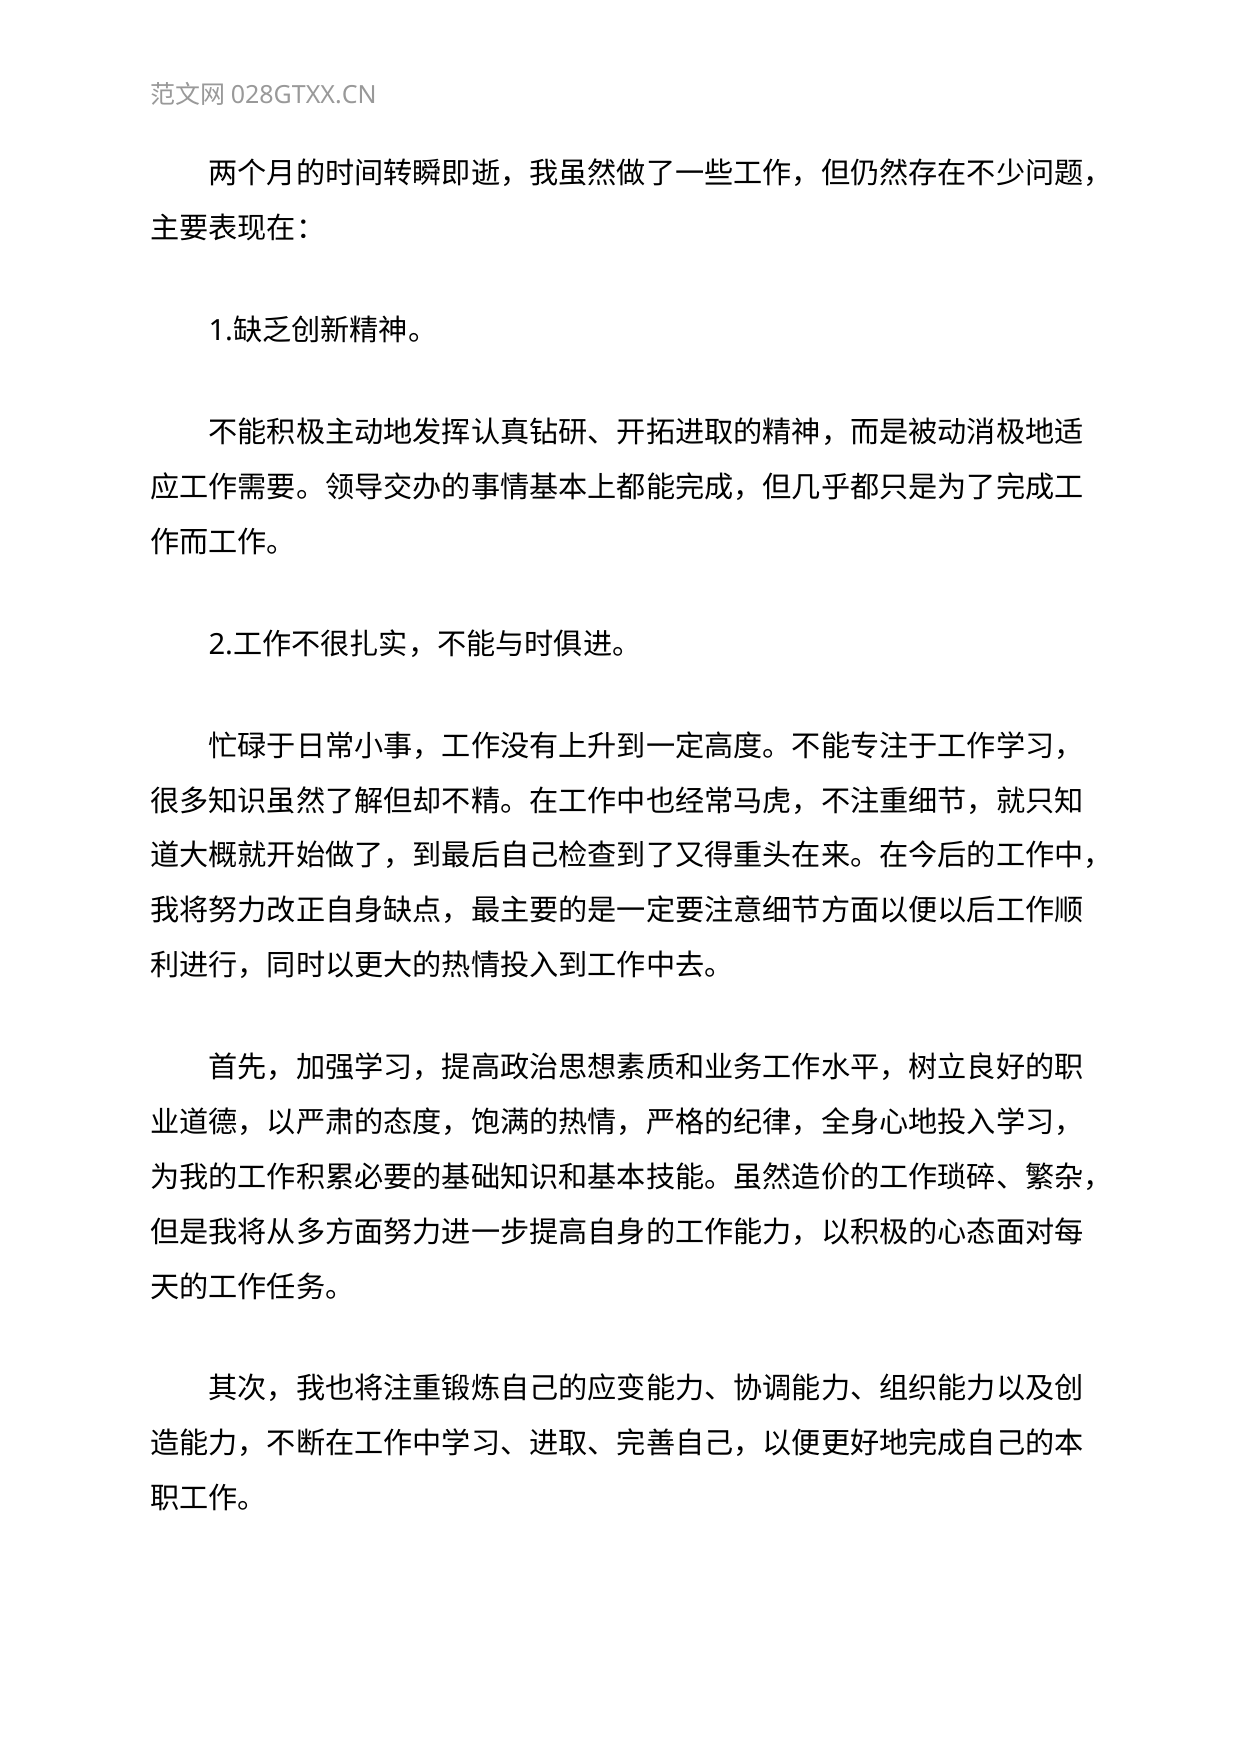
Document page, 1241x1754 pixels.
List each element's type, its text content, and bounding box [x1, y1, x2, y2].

text 2.工作不很扎实，不能与时俱进。 [150, 620, 1090, 663]
text 忙碌于日常小事，工作没有上升到一定高度。不能专注于工作学习，很多知识虽然了解但却不精。在工作中也经常马虎，不注重细节，就只知道大概就开始做了，到最后自己检查到了又得重头在来。在今后的工作中，我将努力改正自身缺点，最主要的是一定要注意细节方面以便以后工作顺利进行，同时以更大的热情投入到工作中去。 [150, 722, 1090, 984]
text 其次，我也将注重锻炼自己的应变能力、协调能力、组织能力以及创造能力，不断在工作中学习、进取、完善自己，以便更好地完成自己的本职工作。 [150, 1365, 1090, 1517]
text 两个月的时间转瞬即逝，我虽然做了一些工作，但仍然存在不少问题，主要表现在： [150, 150, 1090, 247]
text 首先，加强学习，提高政治思想素质和业务工作水平，树立良好的职业道德，以严肃的态度，饱满的热情，严格的纪律，全身心地投入学习，为我的工作积累必要的基础知识和基本技能。虽然造价的工作琐碎、繁杂，但是我将从多方面努力进一步提高自身的工作能力，以积极的心态面对每天的工作任务。 [150, 1043, 1090, 1305]
text 1.缺乏创新精神。 [150, 307, 1090, 349]
text 不能积极主动地发挥认真钻研、开拓进取的精神，而是被动消极地适应工作需要。领导交办的事情基本上都能完成，但几乎都只是为了完成工作而工作。 [150, 409, 1090, 561]
